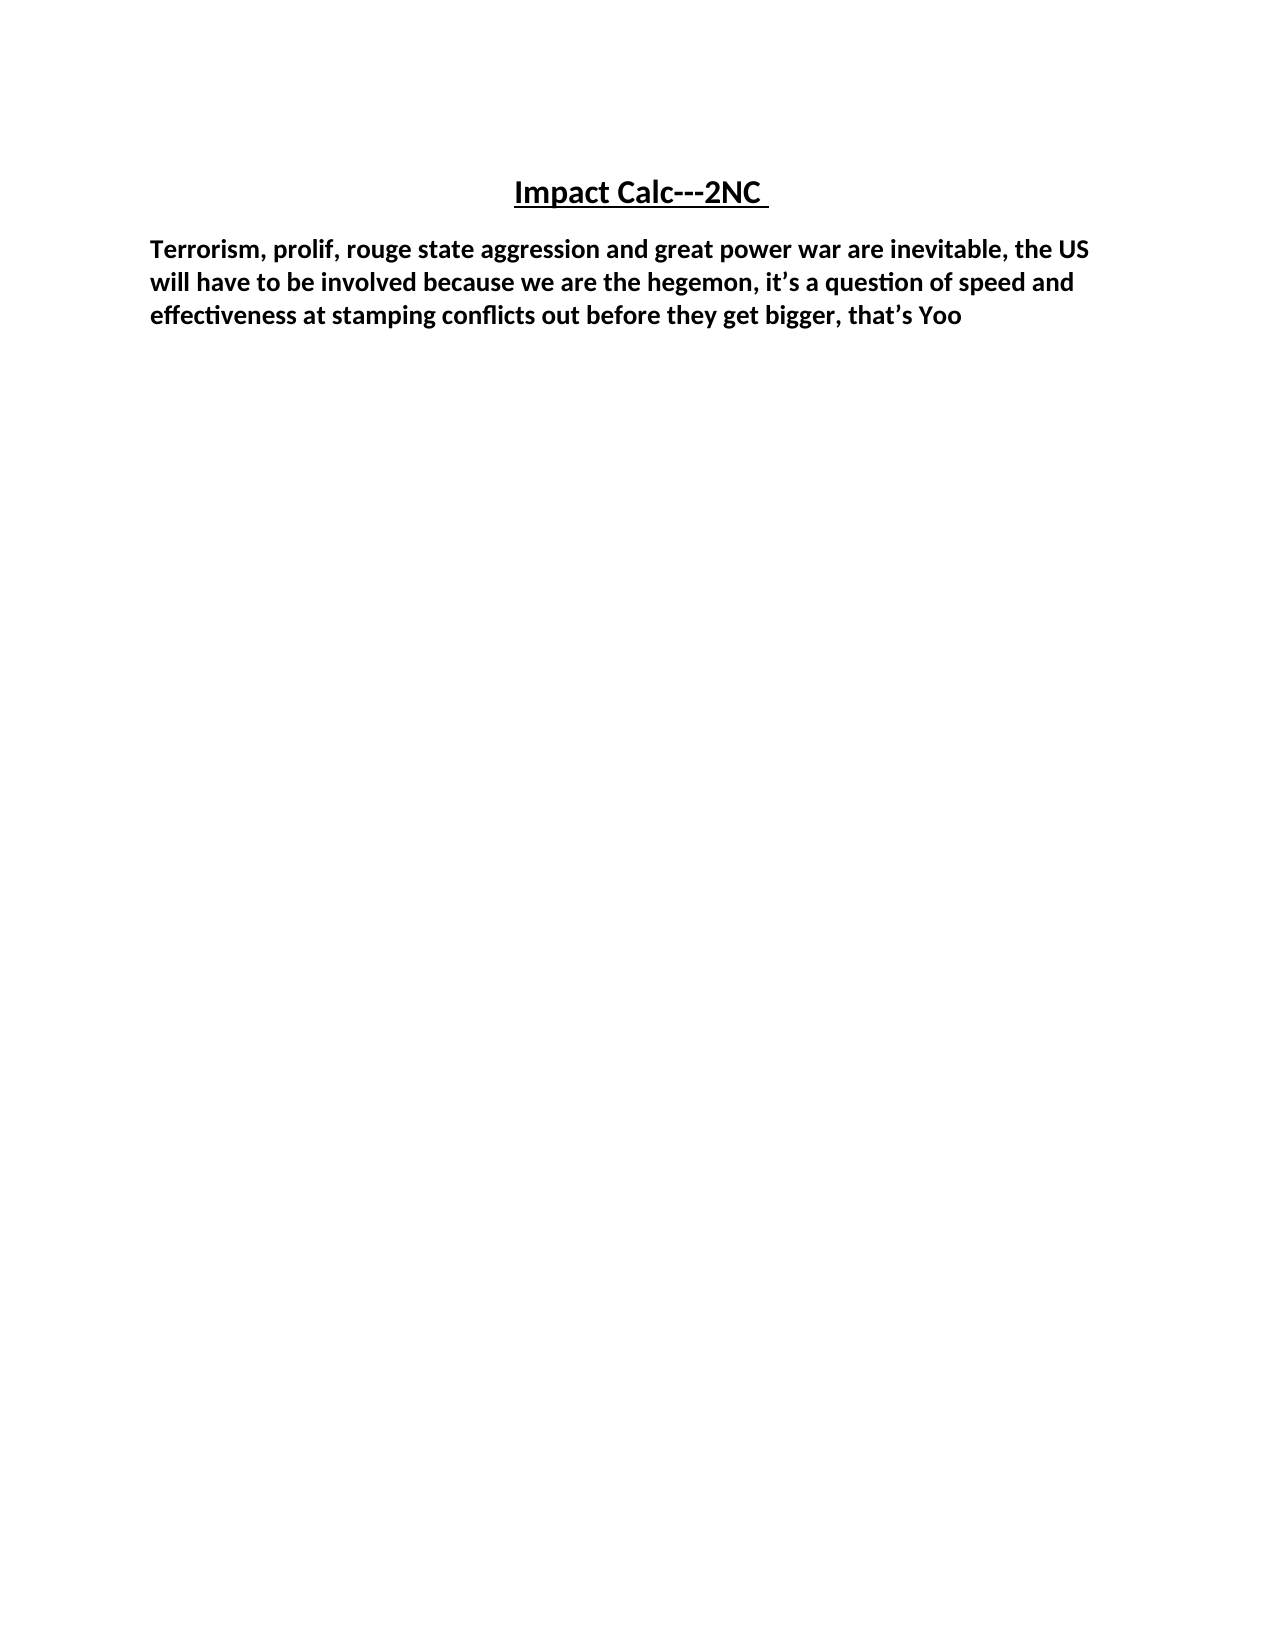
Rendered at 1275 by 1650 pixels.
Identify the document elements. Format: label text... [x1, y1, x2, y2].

subtitle Terrorism, prolif, rouge state aggression and great power war are inevitable, the US will have to be involved because we are the hegemon, it’s a question of speed and effectiveness at stamping conflicts out before they get bigger, that’s Yoo [150, 232, 1125, 331]
subtitle Impact Calc---2NC [150, 171, 1125, 212]
